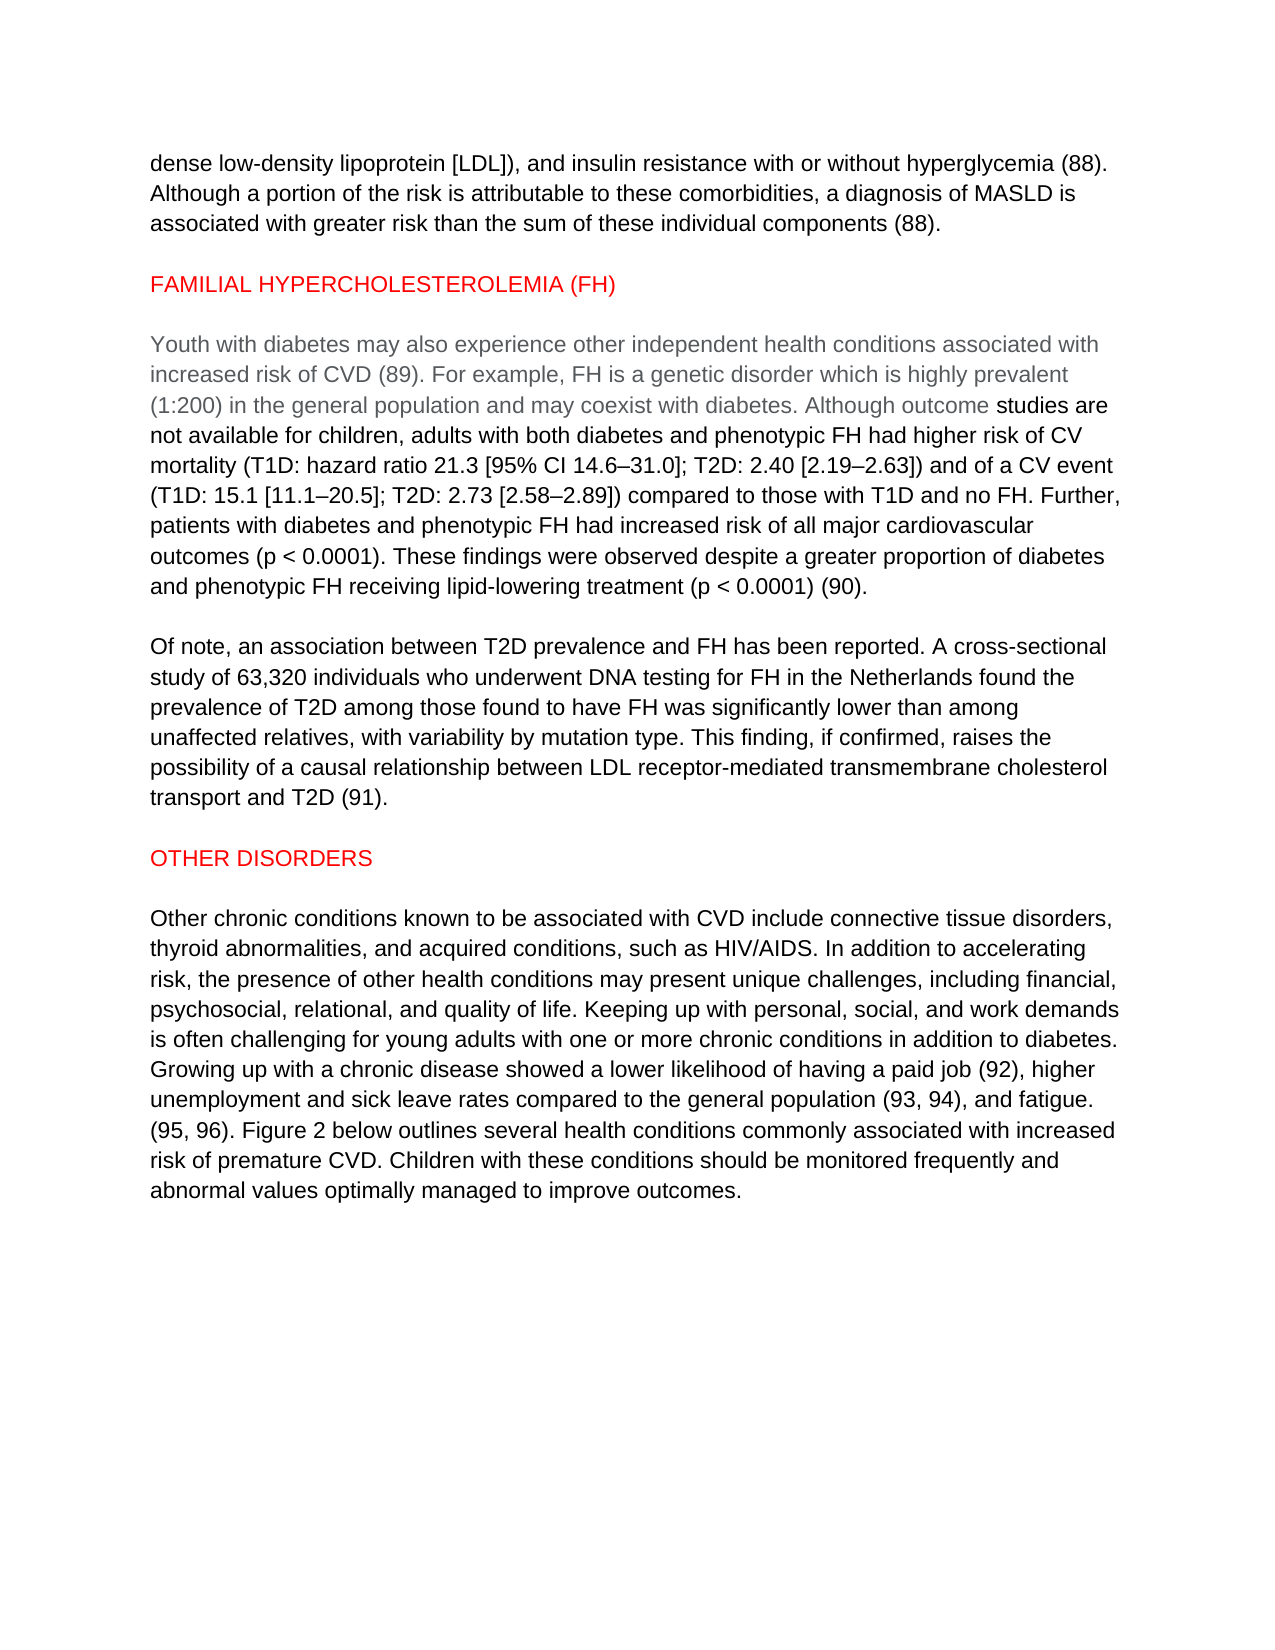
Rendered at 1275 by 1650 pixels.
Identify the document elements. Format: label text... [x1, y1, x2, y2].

text Other chronic conditions known to be associated with CVD include connective tissue disorders, thyroid abnormalities, and acquired conditions, such as HIV/AIDS. In addition to accelerating risk, the presence of other health conditions may present unique challenges, including financial, psychosocial, relational, and quality of life. Keeping up with personal, social, and work demands is often challenging for young adults with one or more chronic conditions in addition to diabetes. Growing up with a chronic disease showed a lower likelihood of having a paid job (92), higher unemployment and sick leave rates compared to the general population (93, 94), and fatigue. (95, 96). Figure 2 below outlines several health conditions commonly associated with increased risk of premature CVD. Children with these conditions should be monitored frequently and abnormal values optimally managed to improve outcomes. [150, 905, 1125, 1203]
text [150, 150, 1125, 237]
text OTHER DISORDERS [150, 845, 1125, 871]
text FAMILIAL HYPERCHOLESTEROLEMIA (FH) [150, 271, 1125, 297]
text Of note, an association between T2D prevalence and FH has been reported. A cross-sectional study of 63,320 individuals who underwent DNA testing for FH in the Netherlands found the prevalence of T2D among those found to have FH was significantly lower than among unaffected relatives, with variability by mutation type. This finding, if confirmed, raises the possibility of a causal relationship between LDL receptor-mediated transmembrane cholesterol transport and T2D (91). [150, 633, 1125, 811]
text Youth with diabetes may also experience other independent health conditions associated with increased risk of CVD (89). For example, FH is a genetic disorder which is highly prevalent (1:200) in the general population and may coexist with diabetes. Although outcome studies are not available for children, adults with both diabetes and phenotypic FH had higher risk of CV mortality (T1D: hazard ratio 21.3 [95% CI 14.6–31.0]; T2D: 2.40 [2.19–2.63]) and of a CV event (T1D: 15.1 [11.1–20.5]; T2D: 2.73 [2.58–2.89]) compared to those with T1D and no FH. Further, patients with diabetes and phenotypic FH had increased risk of all major cardiovascular outcomes (p < 0.0001). These findings were observed despite a greater proportion of diabetes and phenotypic FH receiving lipid-lowering treatment (p < 0.0001) (90). [150, 331, 1125, 599]
